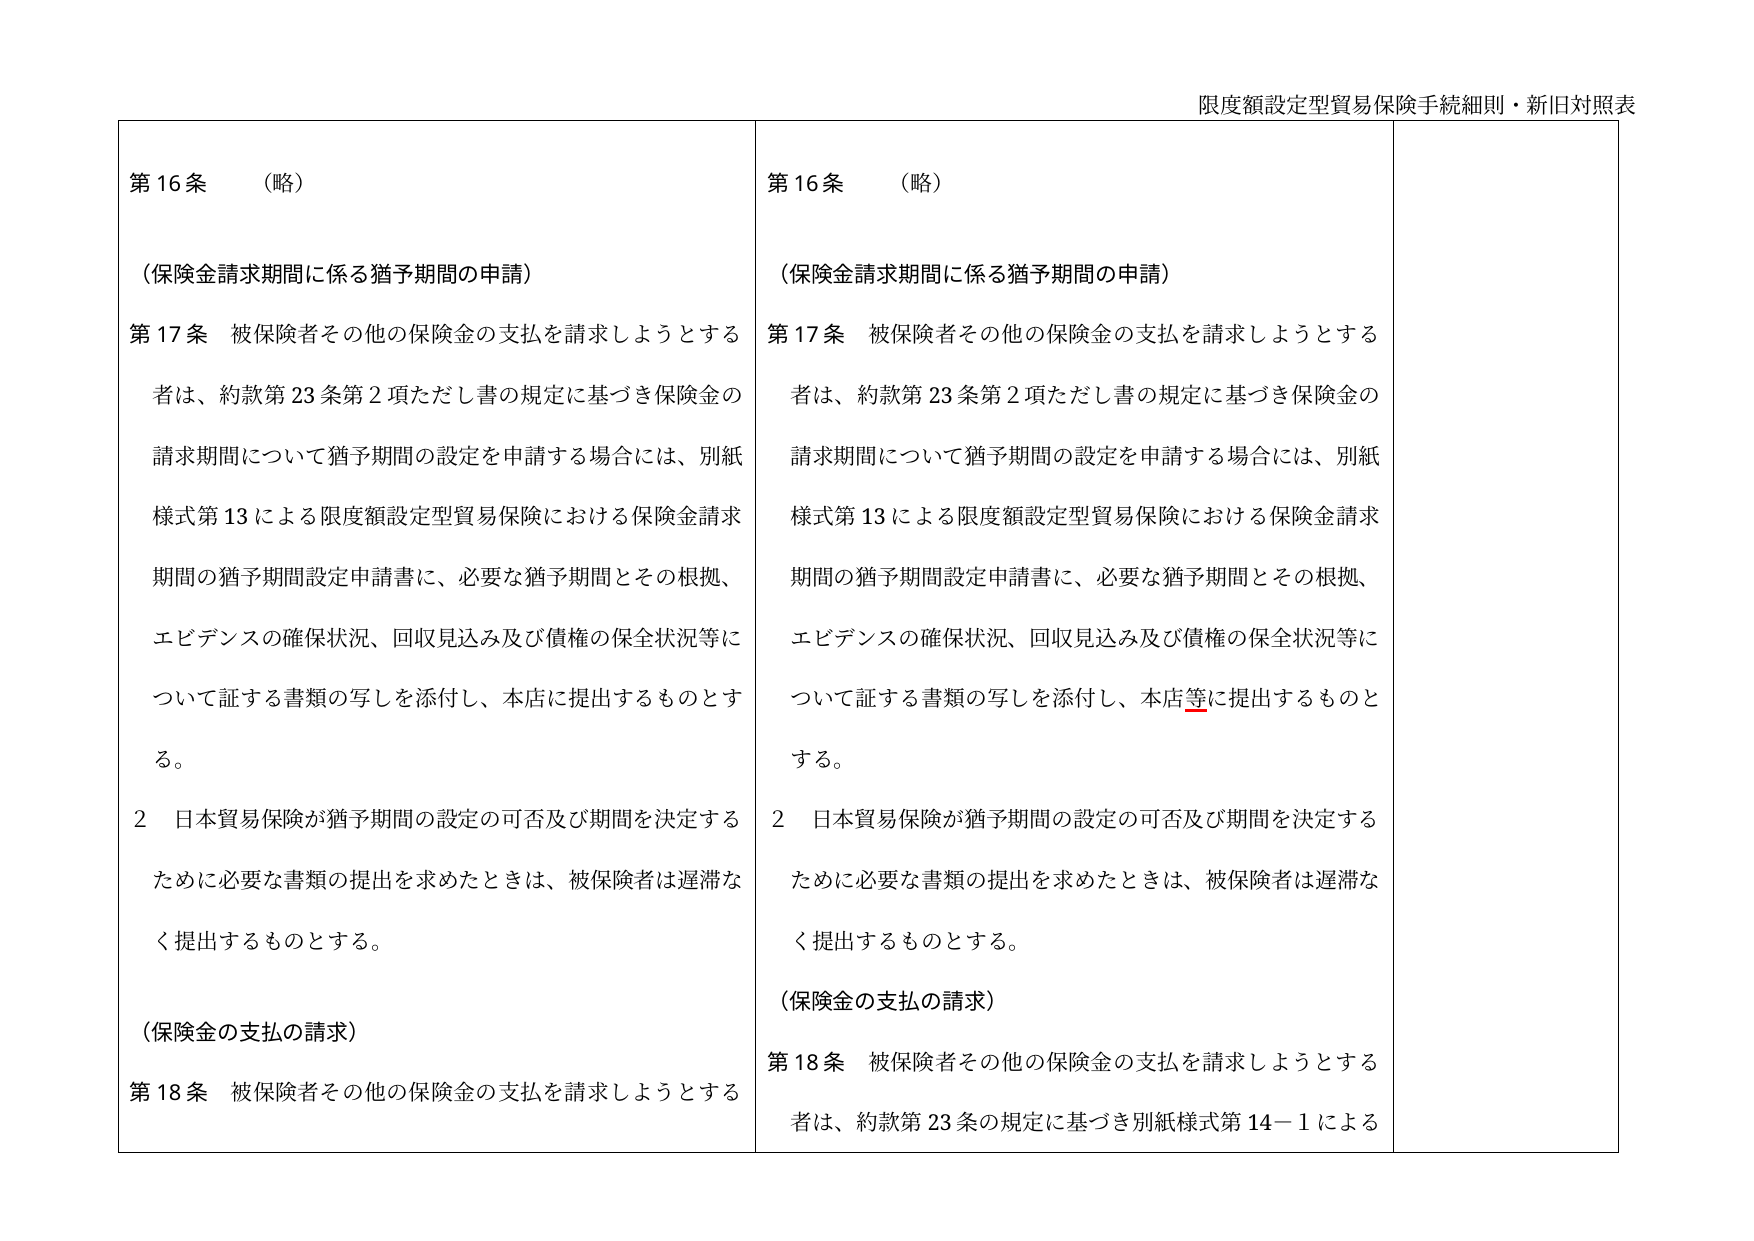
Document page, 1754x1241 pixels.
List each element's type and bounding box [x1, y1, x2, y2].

table_cell [119, 121, 755, 1152]
table_cell [1394, 121, 1618, 1152]
table_cell [756, 121, 1393, 1152]
